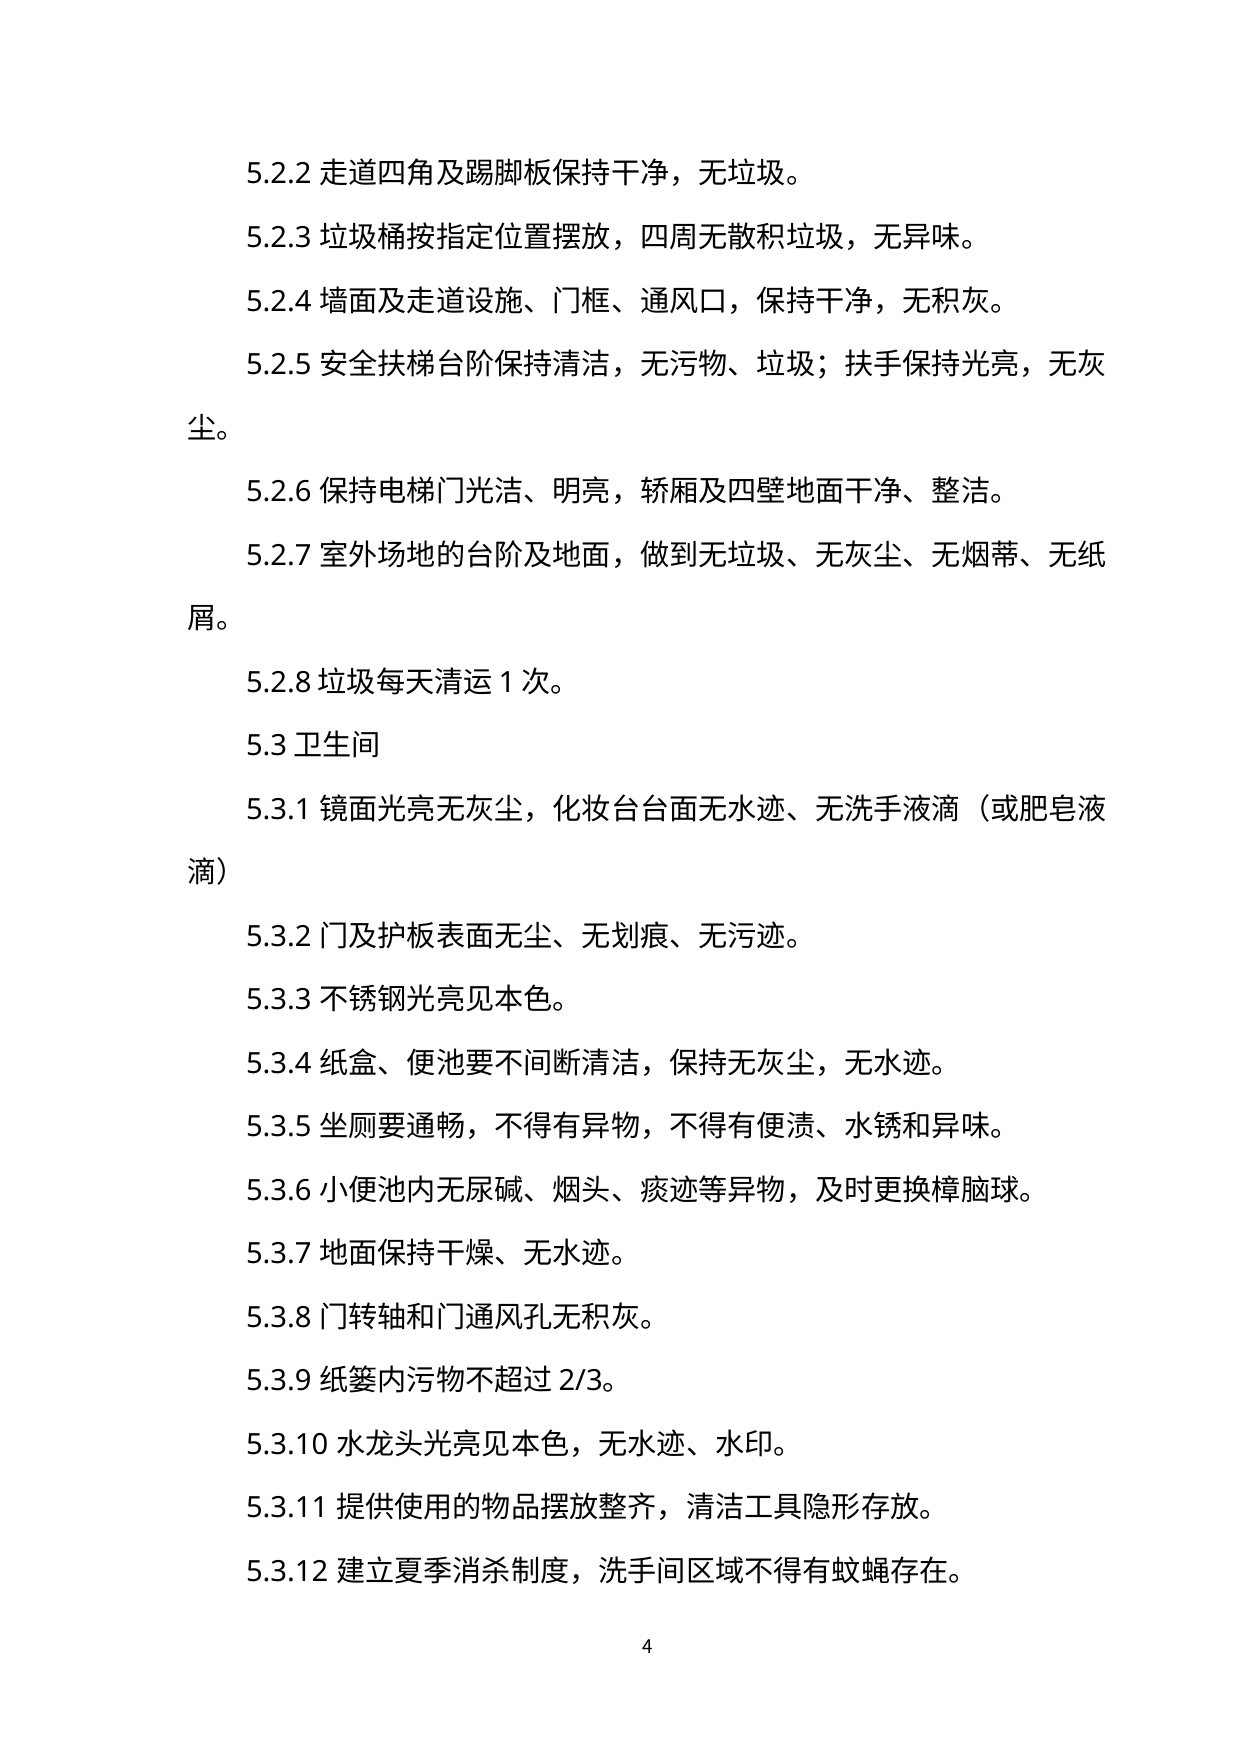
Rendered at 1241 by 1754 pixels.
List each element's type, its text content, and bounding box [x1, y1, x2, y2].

text 5.2.7 室外场地的台阶及地面，做到无垃圾、无灰尘、无烟蒂、无纸屑。 [187, 531, 1107, 637]
text 5.2.6 保持电梯门光洁、明亮，轿厢及四壁地面干净、整洁。 [187, 468, 1107, 510]
text 5.3.1 镜面光亮无灰尘，化妆台台面无水迹、无洗手液滴（或肥皂液滴） [187, 785, 1107, 891]
text 5.3.7 地面保持干燥、无水迹。 [187, 1230, 1107, 1272]
text 5.3.6 小便池内无尿碱、烟头、痰迹等异物，及时更换樟脑球。 [187, 1166, 1107, 1209]
text 5.2.4 墙面及走道设施、门框、通风口，保持干净，无积灰。 [187, 277, 1107, 319]
text 5.2.5 安全扶梯台阶保持清洁，无污物、垃圾；扶手保持光亮，无灰尘。 [187, 341, 1107, 446]
text 5.3.11 提供使用的物品摆放整齐，清洁工具隐形存放。 [187, 1484, 1107, 1526]
text 5.3.9 纸篓内污物不超过2/3。 [187, 1357, 1107, 1399]
text 5.3.3 不锈钢光亮见本色。 [187, 976, 1107, 1018]
text 5.3卫生间 [187, 722, 1107, 764]
text 5.3.5 坐厕要通畅，不得有异物，不得有便渍、水锈和异味。 [187, 1103, 1107, 1145]
text 5.2.2 走道四角及踢脚板保持干净，无垃圾。 [187, 150, 1107, 192]
text 5.3.4 纸盒、便池要不间断清洁，保持无灰尘，无水迹。 [187, 1039, 1107, 1082]
text 5.2.8垃圾每天清运1次。 [187, 658, 1107, 701]
text 5.2.3 垃圾桶按指定位置摆放，四周无散积垃圾，无异味。 [187, 213, 1107, 256]
text 5.3.8 门转轴和门通风孔无积灰。 [187, 1293, 1107, 1336]
text 5.3.2 门及护板表面无尘、无划痕、无污迹。 [187, 912, 1107, 954]
text 5.3.10 水龙头光亮见本色，无水迹、水印。 [187, 1421, 1107, 1463]
text 5.3.12 建立夏季消杀制度，洗手间区域不得有蚊蝇存在。 [187, 1548, 1107, 1590]
